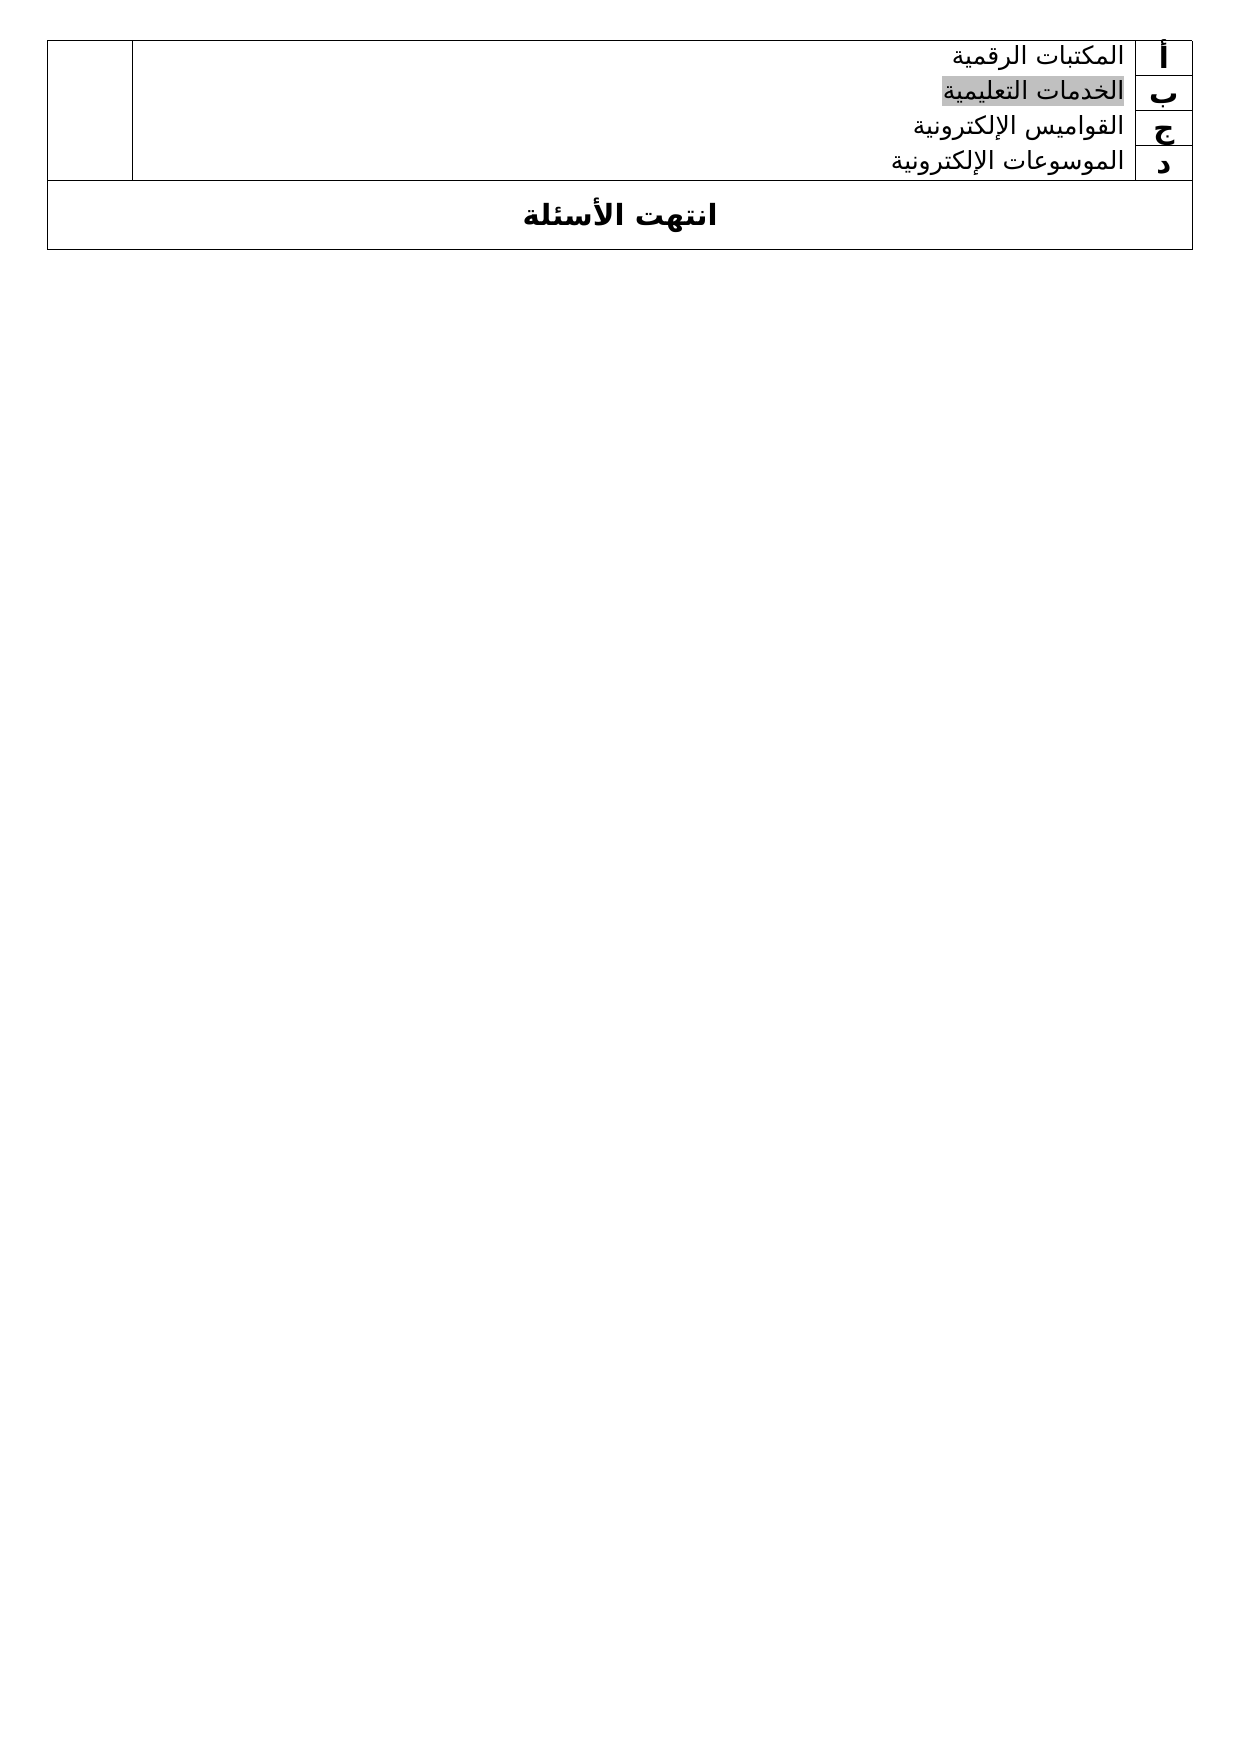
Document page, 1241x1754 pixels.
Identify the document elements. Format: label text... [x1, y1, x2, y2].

table_cell ج [1136, 111, 1192, 145]
table_cell انتهت الأسئلة [48, 181, 1192, 248]
table_cell المكتبات الرقمية [133, 41, 1135, 75]
table_cell الخدمات التعليمية [133, 75, 1135, 110]
table_cell [48, 41, 132, 180]
table_cell أ [1136, 41, 1192, 75]
table_cell الموسوعات الإلكترونية [133, 145, 1135, 180]
table_cell القواميس الإلكترونية [133, 110, 1135, 145]
table_cell ب [1136, 76, 1192, 110]
table_cell د [1136, 146, 1192, 180]
